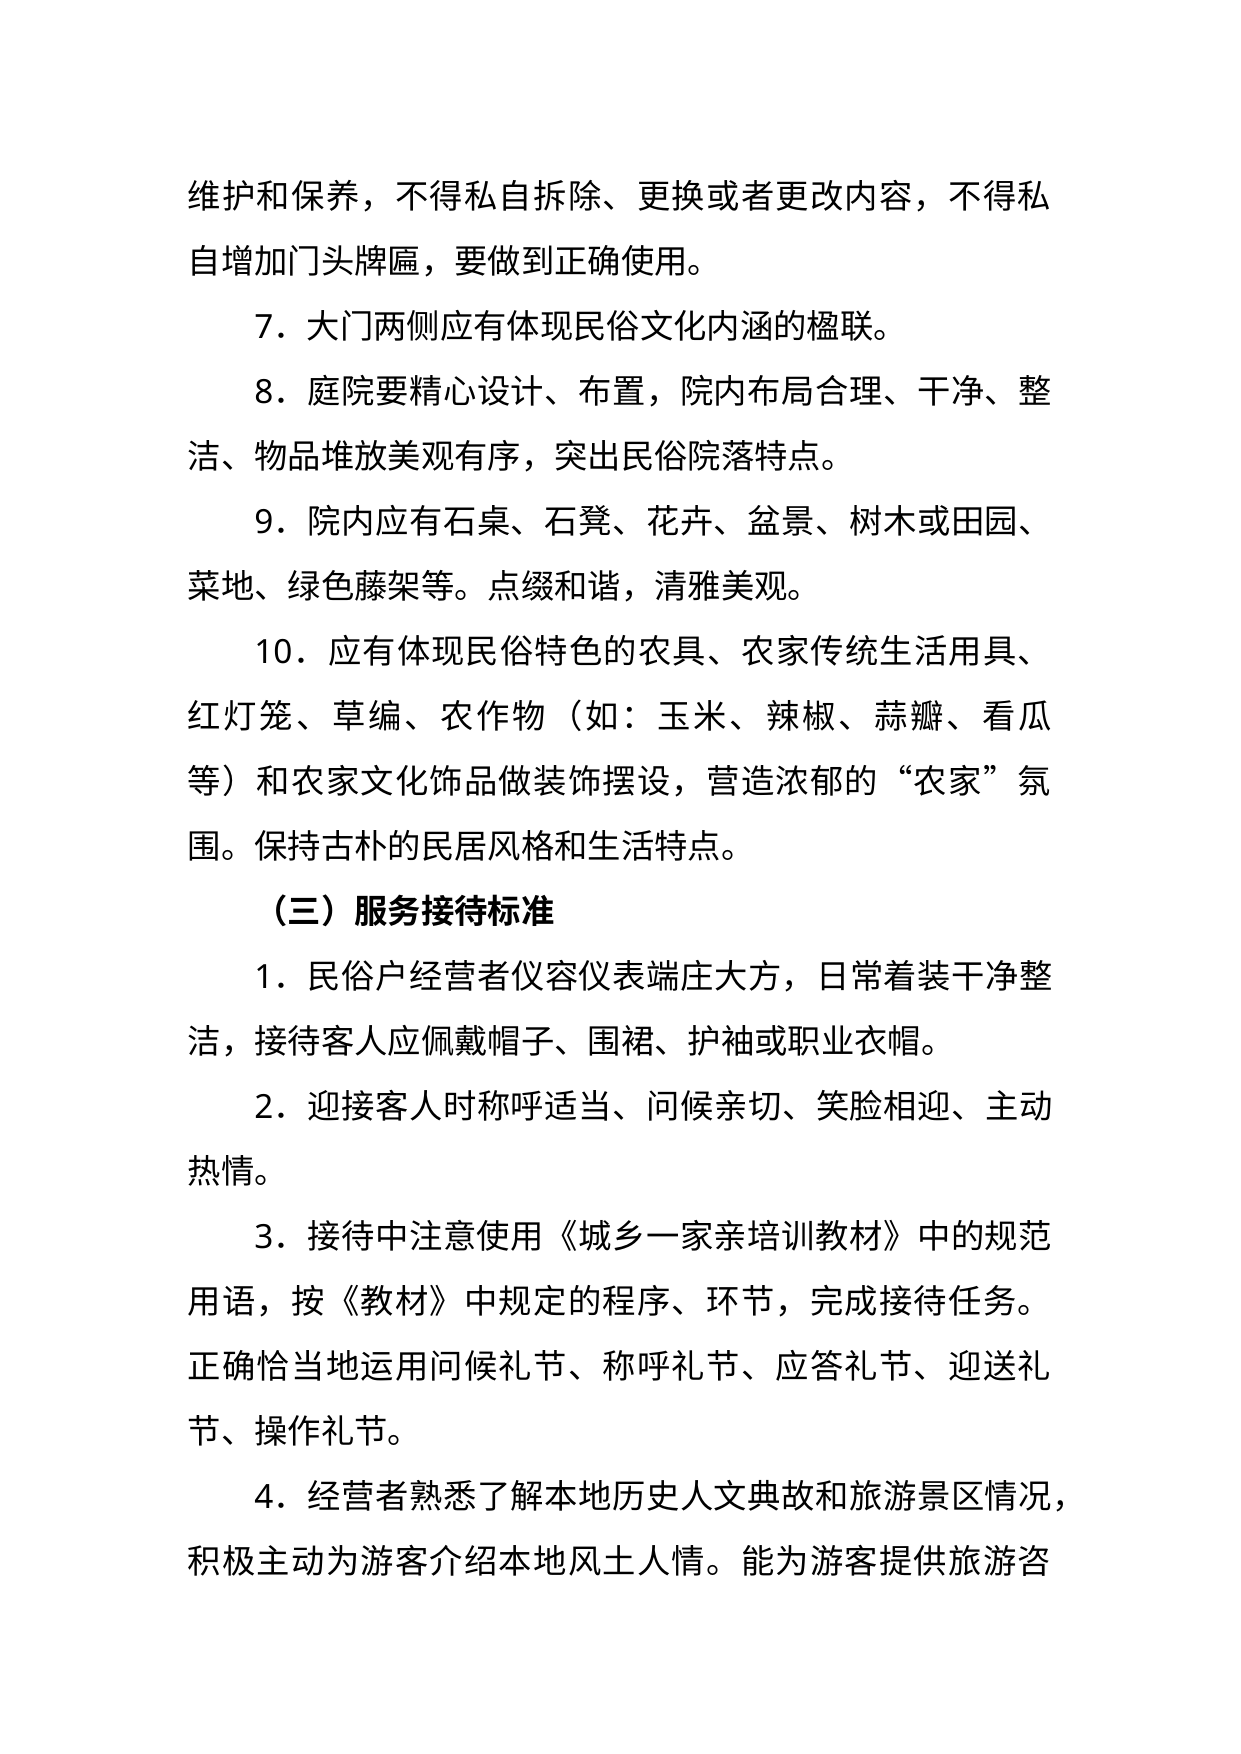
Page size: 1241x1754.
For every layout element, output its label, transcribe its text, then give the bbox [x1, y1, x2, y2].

text 3．接待中注意使用《城乡一家亲培训教材》中的规范用语，按《教材》中规定的程序、环节，完成接待任务。正确恰当地运用问候礼节、称呼礼节、应答礼节、迎送礼节、操作礼节。 [187, 1202, 1053, 1462]
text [187, 162, 1053, 292]
text 1．民俗户经营者仪容仪表端庄大方，日常着装干净整洁，接待客人应佩戴帽子、围裙、护袖或职业衣帽。 [187, 942, 1053, 1072]
text （三）服务接待标准 [187, 877, 1053, 942]
text 10．应有体现民俗特色的农具、农家传统生活用具、红灯笼、草编、农作物（如：玉米、辣椒、蒜瓣、看瓜等）和农家文化饰品做装饰摆设，营造浓郁的“农家”氛围。保持古朴的民居风格和生活特点。 [187, 617, 1053, 877]
text 8．庭院要精心设计、布置，院内布局合理、干净、整洁、物品堆放美观有序，突出民俗院落特点。 [187, 357, 1053, 487]
text 9．院内应有石桌、石凳、花卉、盆景、树木或田园、菜地、绿色藤架等。点缀和谐，清雅美观。 [187, 487, 1053, 617]
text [187, 1462, 1053, 1592]
text 2．迎接客人时称呼适当、问候亲切、笑脸相迎、主动热情。 [187, 1072, 1053, 1202]
text 7．大门两侧应有体现民俗文化内涵的楹联。 [187, 292, 1053, 357]
